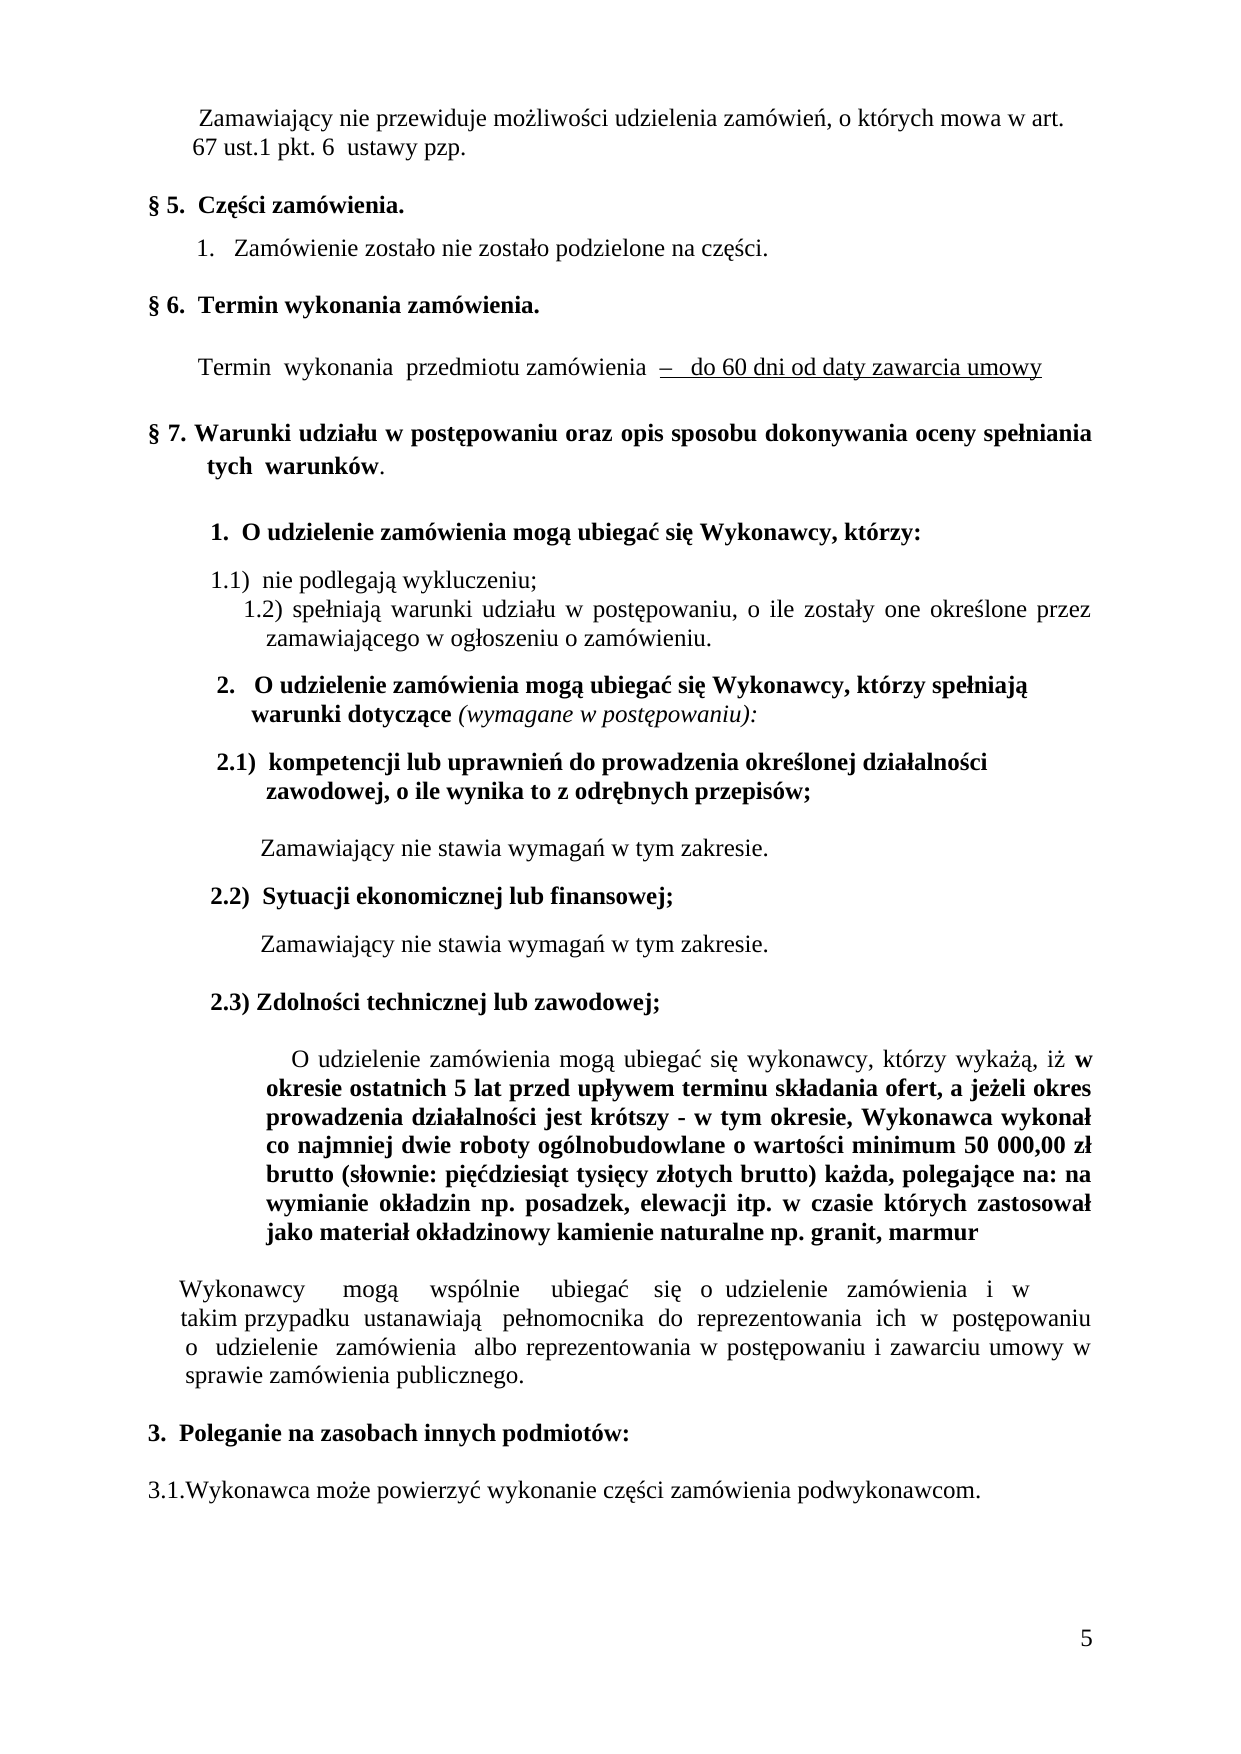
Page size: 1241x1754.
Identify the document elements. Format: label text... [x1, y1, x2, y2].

text O udzielenie zamówienia mogą ubiegać się wykonawcy, którzy wykażą, iż w okresie ostatnich 5 lat przed upływem terminu składania ofert, a jeżeli okres prowadzenia działalności jest krótszy - w tym okresie, Wykonawca wykonał co najmniej dwie roboty ogólnobudowlane o wartości minimum 50 000,00 zł brutto (słownie: pięćdziesiąt tysięcy złotych brutto) każda, polegające na: na wymianie okładzin np. posadzek, elewacji itp. w czasie których zastosował jako materiał okładzinowy kamienie naturalne np. granit, marmur [148, 1044, 1093, 1246]
text § 7. Warunki udziału w postępowaniu oraz opis sposobu dokonywania oceny spełniania tych warunków. [148, 418, 1093, 480]
text 2.3) Zdolności technicznej lub zawodowej; [148, 987, 1093, 1016]
text Termin wykonania przedmiotu zamówienia – do 60 dni od daty zawarcia umowy [148, 352, 1093, 381]
list Zamówienie zostało nie zostało podzielone na części. [196, 233, 1093, 262]
text 1.2) spełniają warunki udziału w postępowaniu, o ile zostały one określone przez zamawiającego w ogłoszeniu o zamówieniu. [148, 594, 1093, 651]
text takim przypadku ustanawiają pełnomocnika do reprezentowania ich w postępowaniu o udzielenie zamówienia albo reprezentowania w postępowaniu i zawarciu umowy w sprawie zamówienia publicznego. [166, 1303, 1093, 1389]
text Zamawiający nie przewiduje możliwości udzielenia zamówień, o których mowa w art. 67 ust.1 pkt. 6 ustawy pzp. [148, 103, 1093, 161]
text 2. O udzielenie zamówienia mogą ubiegać się Wykonawcy, którzy spełniają warunki dotyczące (wymagane w postępowaniu): [148, 671, 1093, 728]
text 1.1) nie podlegają wykluczeniu; [148, 565, 1093, 594]
text Zamawiający nie stawia wymagań w tym zakresie. [148, 833, 1093, 862]
text § 5. Części zamówienia. [148, 190, 1093, 218]
text 3.1.Wykonawca może powierzyć wykonanie części zamówienia podwykonawcom. [148, 1476, 1093, 1504]
text § 6. Termin wykonania zamówienia. [148, 290, 1093, 319]
text Zamawiający nie stawia wymagań w tym zakresie. [148, 929, 1093, 958]
text 2.2) Sytuacji ekonomicznej lub finansowej; [148, 881, 1093, 910]
text 3. Poleganie na zasobach innych podmiotów: [148, 1418, 1093, 1447]
text 2.1) kompetencji lub uprawnień do prowadzenia określonej działalności zawodowej, o ile wynika to z odrębnych przepisów; [148, 747, 1093, 805]
text 1. O udzielenie zamówienia mogą ubiegać się Wykonawcy, którzy: [148, 517, 1093, 546]
text Wykonawcy mogą wspólnie ubiegać się o udzielenie zamówienia i w [148, 1274, 1093, 1303]
